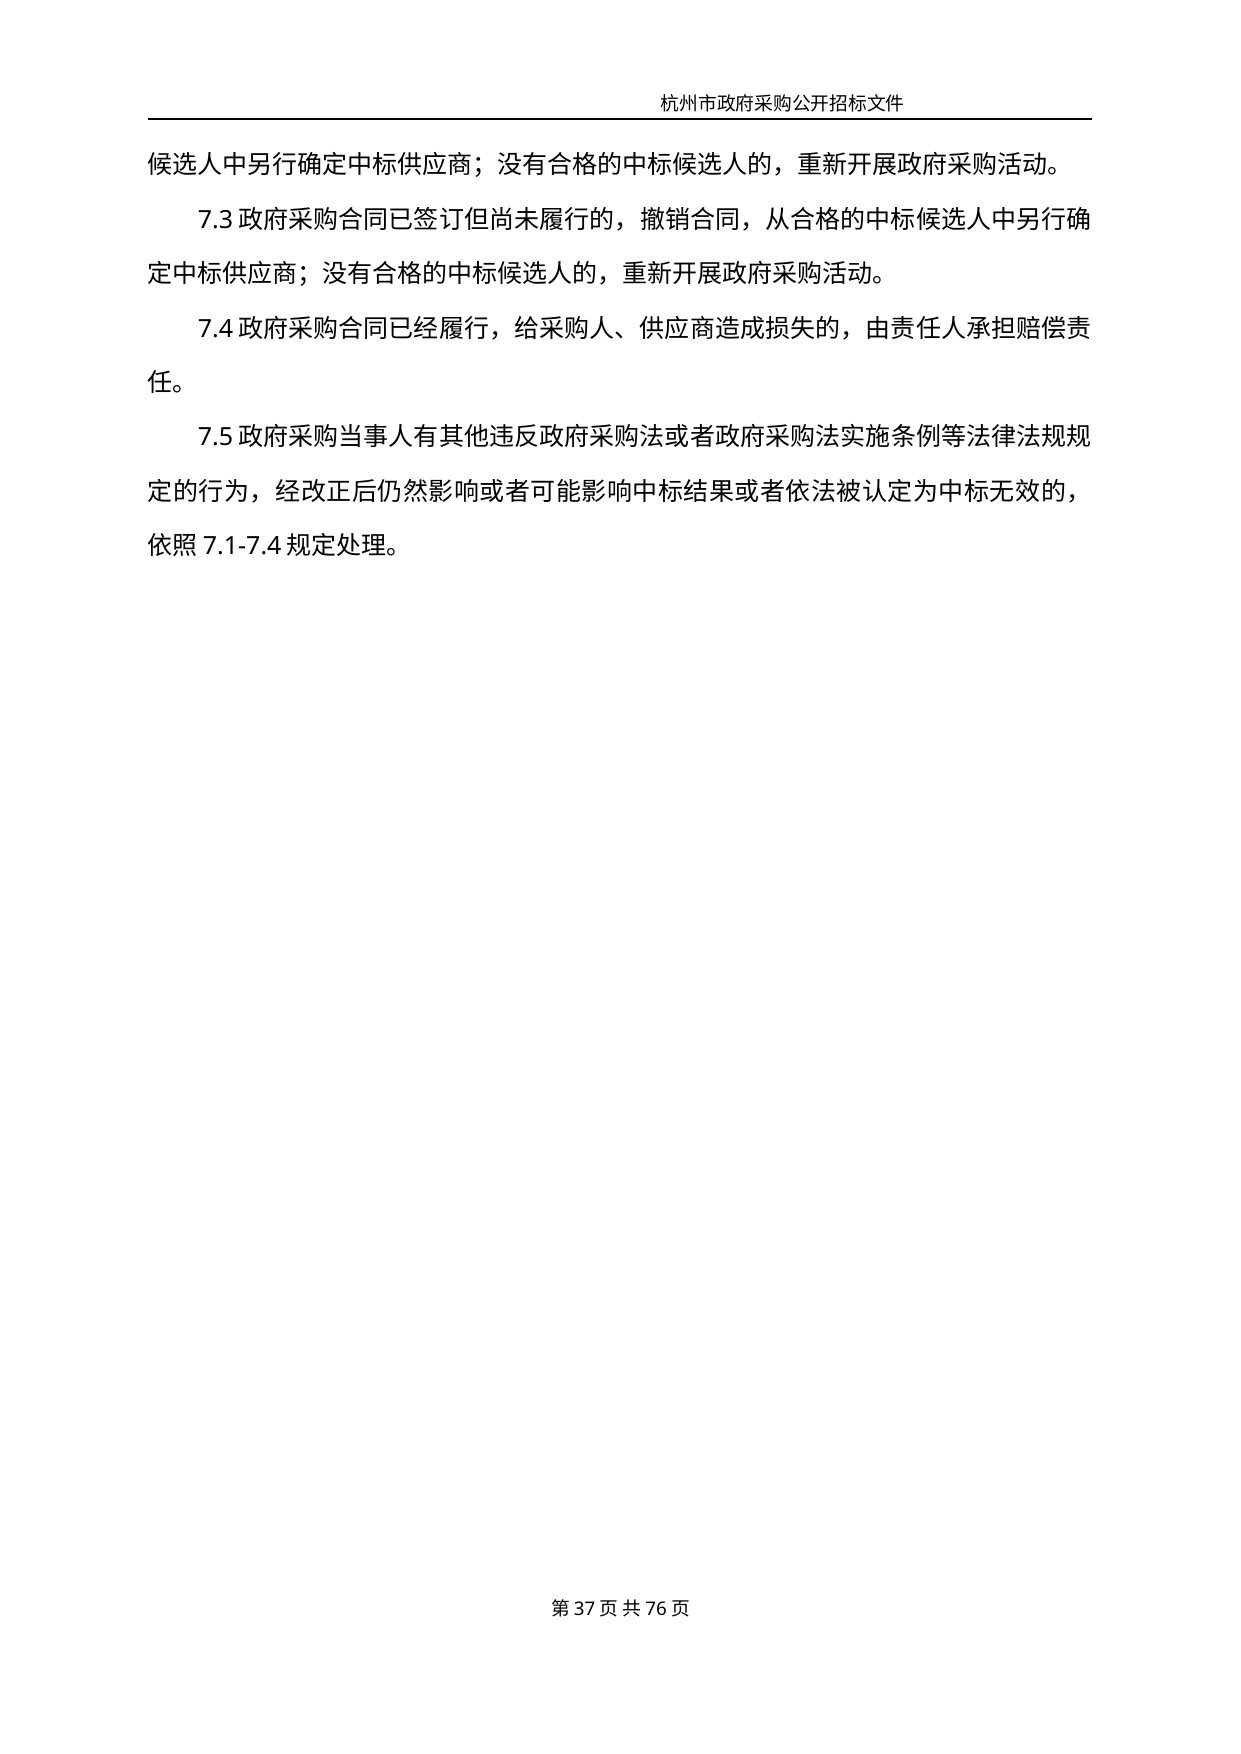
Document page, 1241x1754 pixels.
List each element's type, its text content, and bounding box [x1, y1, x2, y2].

text 7.5政府采购当事人有其他违反政府采购法或者政府采购法实施条例等法律法规规定的行为，经改正后仍然影响或者可能影响中标结果或者依法被认定为中标无效的，依照7.1-7.4规定处理。 [148, 417, 1092, 562]
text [148, 145, 1092, 181]
text 7.3政府采购合同已签订但尚未履行的，撤销合同，从合格的中标候选人中另行确定中标供应商；没有合格的中标候选人的，重新开展政府采购活动。 [148, 199, 1092, 290]
text 7.4政府采购合同已经履行，给采购人、供应商造成损失的，由责任人承担赔偿责任。 [148, 308, 1092, 399]
